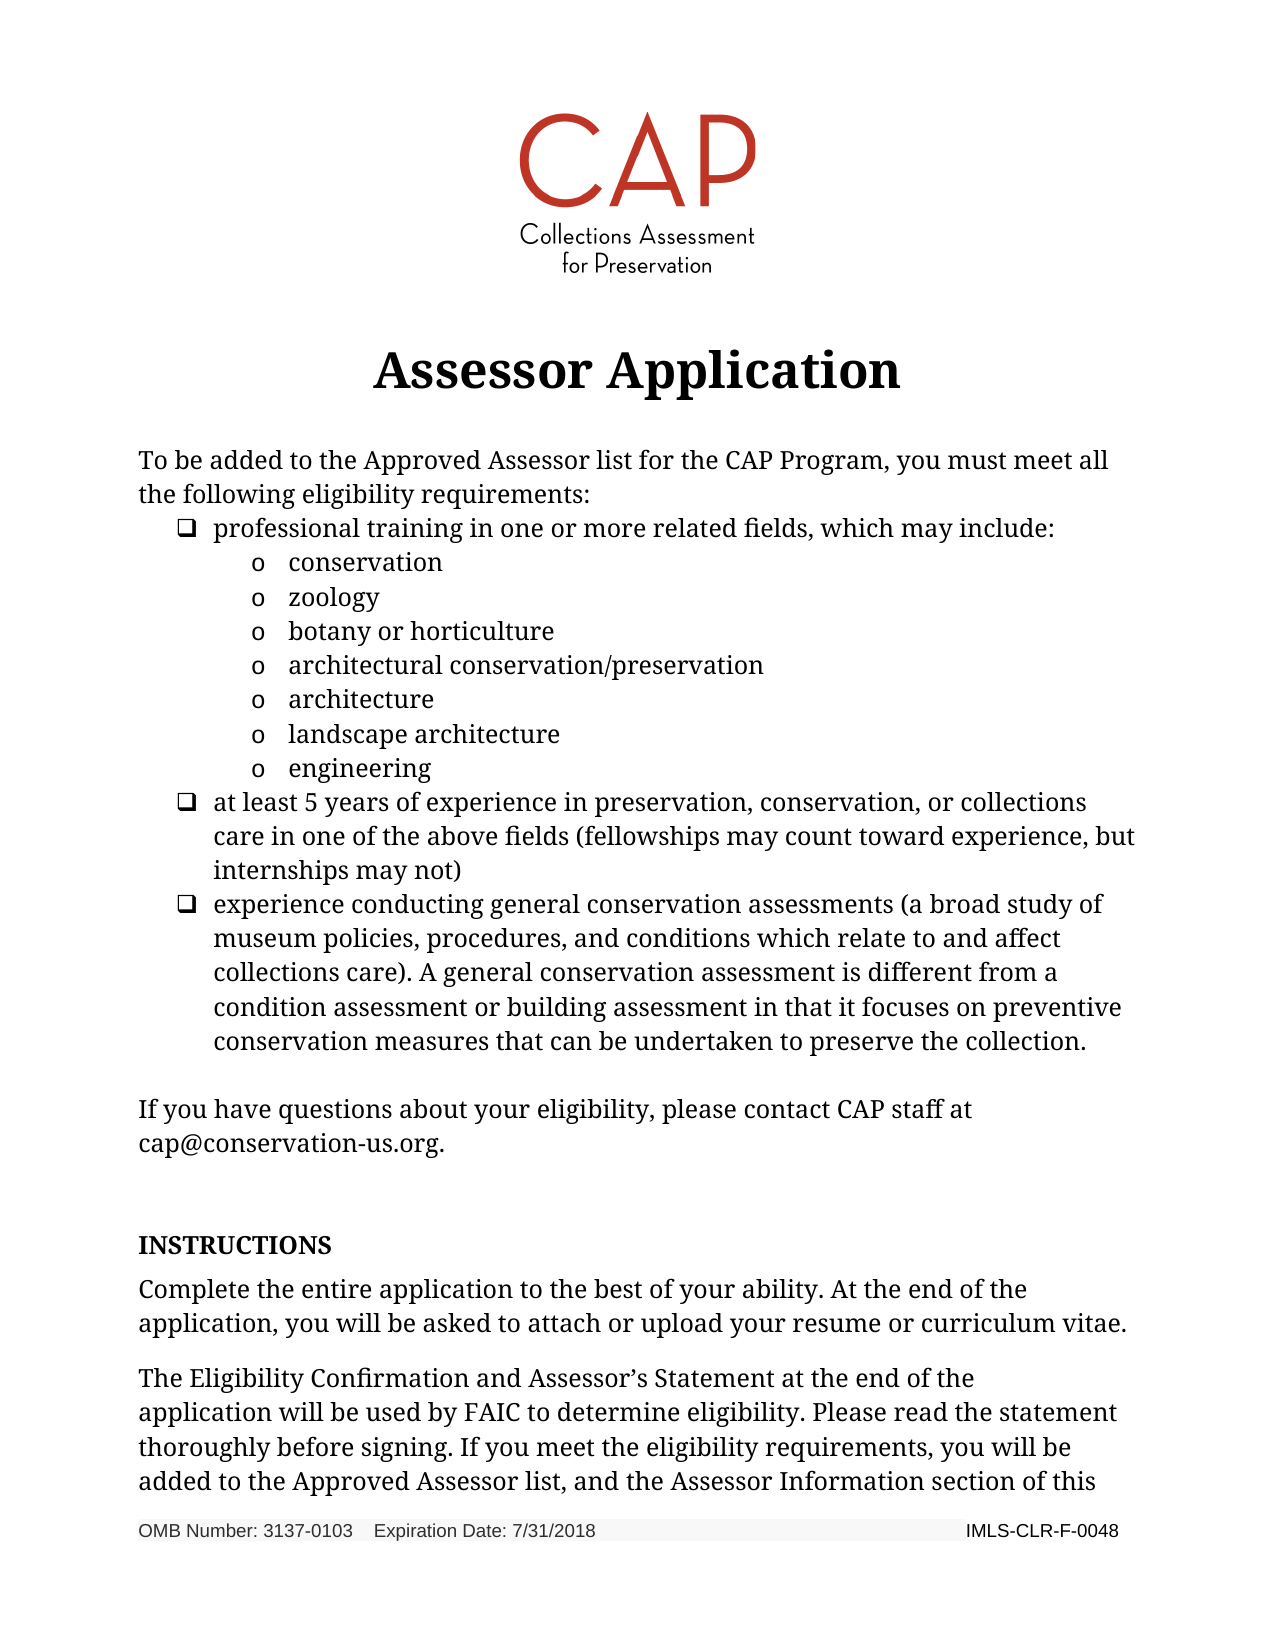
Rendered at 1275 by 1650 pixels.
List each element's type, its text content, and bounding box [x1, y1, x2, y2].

list experience conducting general conservation assessments (a broad study of museum policies, procedures, and conditions which relate to and affect collections care). A general conservation assessment is different from a condition assessment or building assessment in that it focuses on preventive conservation measures that can be undertaken to preserve the collection. [176, 887, 1137, 1057]
list at least 5 years of experience in preservation, conservation, or collections care in one of the above fields (fellowships may count toward experience, but internships may not) [176, 785, 1137, 887]
text To be added to the Approved Assessor list for the CAP Program, you must meet all the following eligibility requirements: [138, 443, 1137, 511]
text If you have questions about your eligibility, please contact CAP staff at cap@conservation-us.org. [138, 1091, 1137, 1159]
list professional training in one or more related fields, which may include: [176, 511, 1137, 545]
picture [519, 112, 756, 279]
list architecture [251, 682, 1137, 716]
list engineering [251, 751, 1137, 785]
list conservation [251, 545, 1137, 579]
text INSTRUCTIONS [138, 1228, 1137, 1262]
text Assessor Application [138, 335, 1137, 403]
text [138, 1361, 1137, 1497]
text Complete the entire application to the best of your ability. At the end of the application, you will be asked to attach or upload your resume or curriculum vitae. [138, 1272, 1137, 1340]
list architectural conservation/preservation [251, 648, 1137, 682]
list landscape architecture [251, 716, 1137, 751]
list botany or horticulture [251, 613, 1137, 648]
list zoology [251, 579, 1137, 613]
